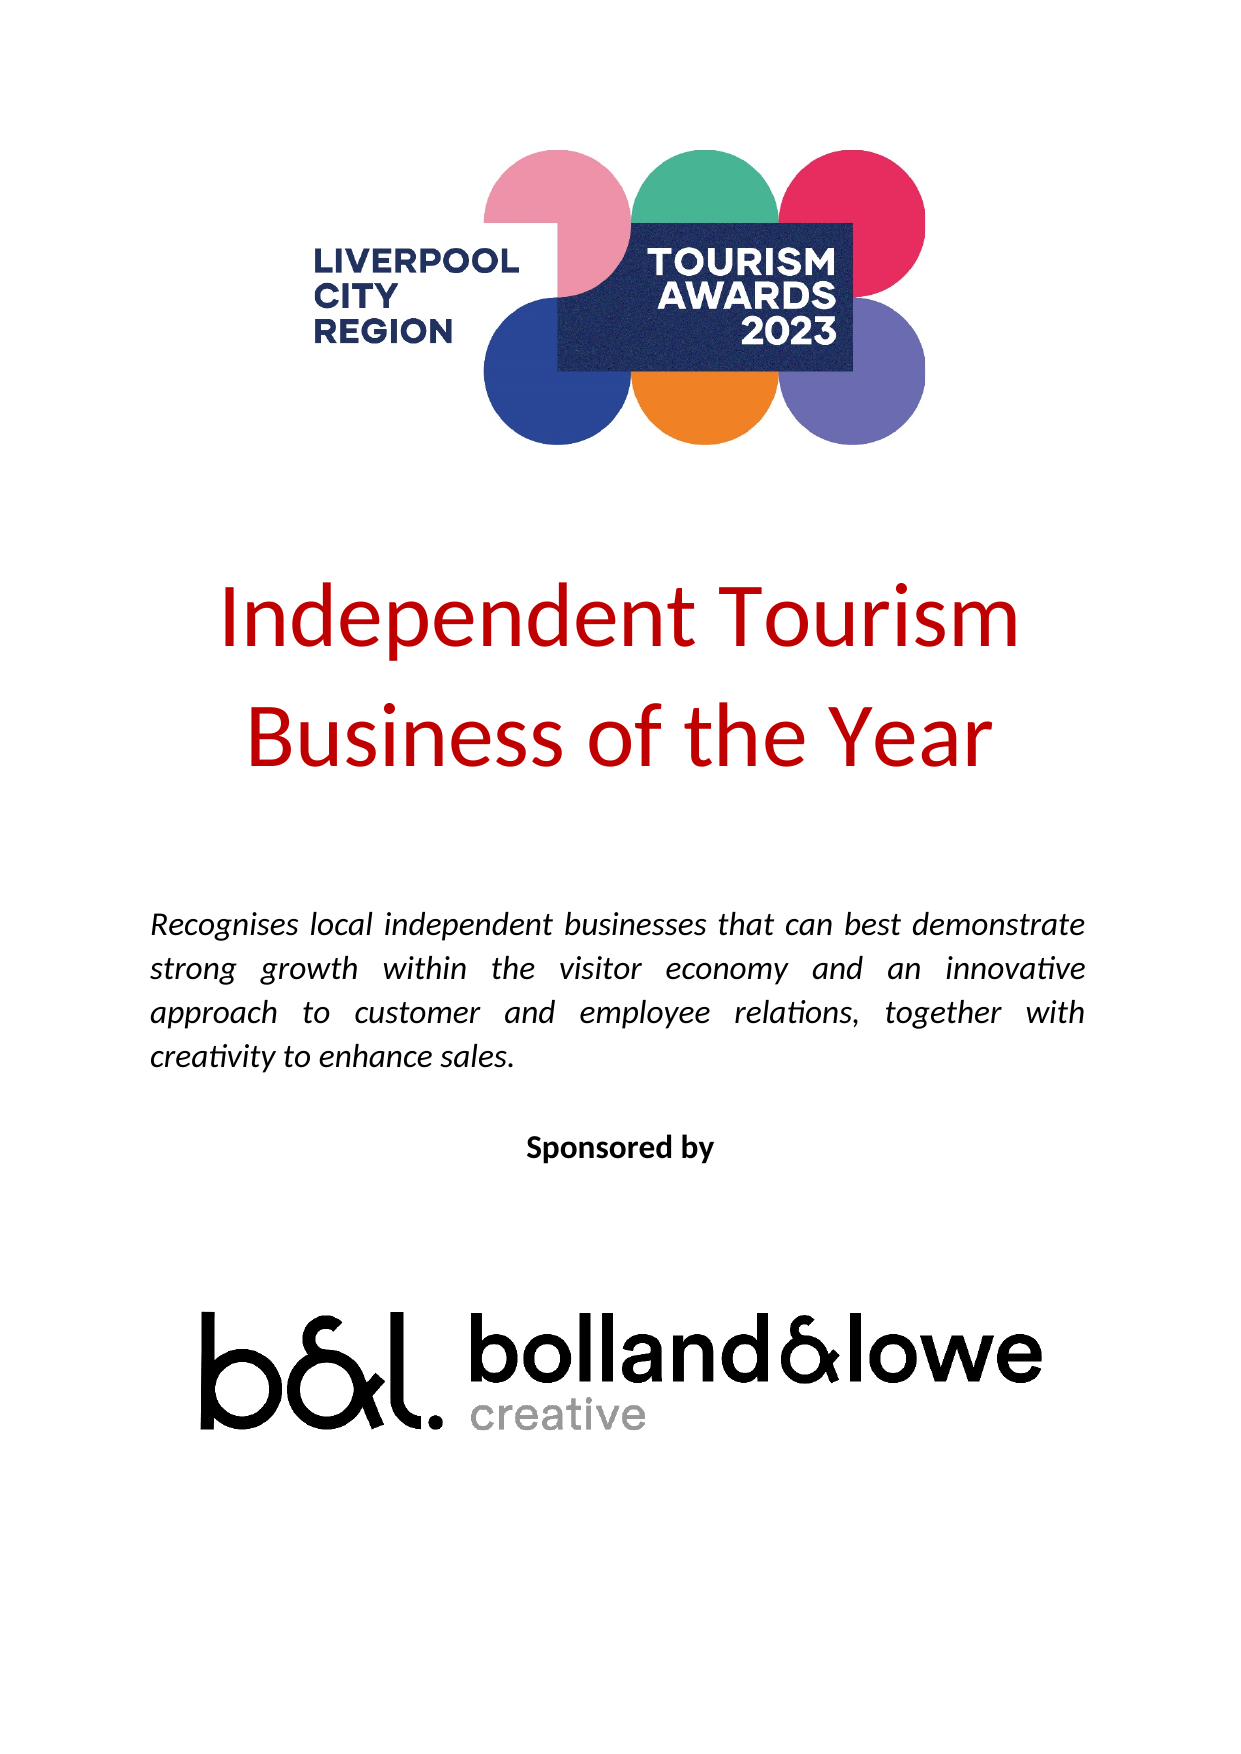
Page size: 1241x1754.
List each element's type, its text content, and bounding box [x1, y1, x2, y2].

text Recognises local independent businesses that can best demonstrate strong growth within the visitor economy and an innovative approach to customer and employee relations, together with creativity to enhance sales. [150, 903, 1090, 1076]
picture [150, 1247, 1091, 1482]
text Independent Tourism Business of the Year [150, 557, 1090, 790]
picture [314, 150, 926, 445]
text Sponsored by [150, 1126, 1090, 1167]
